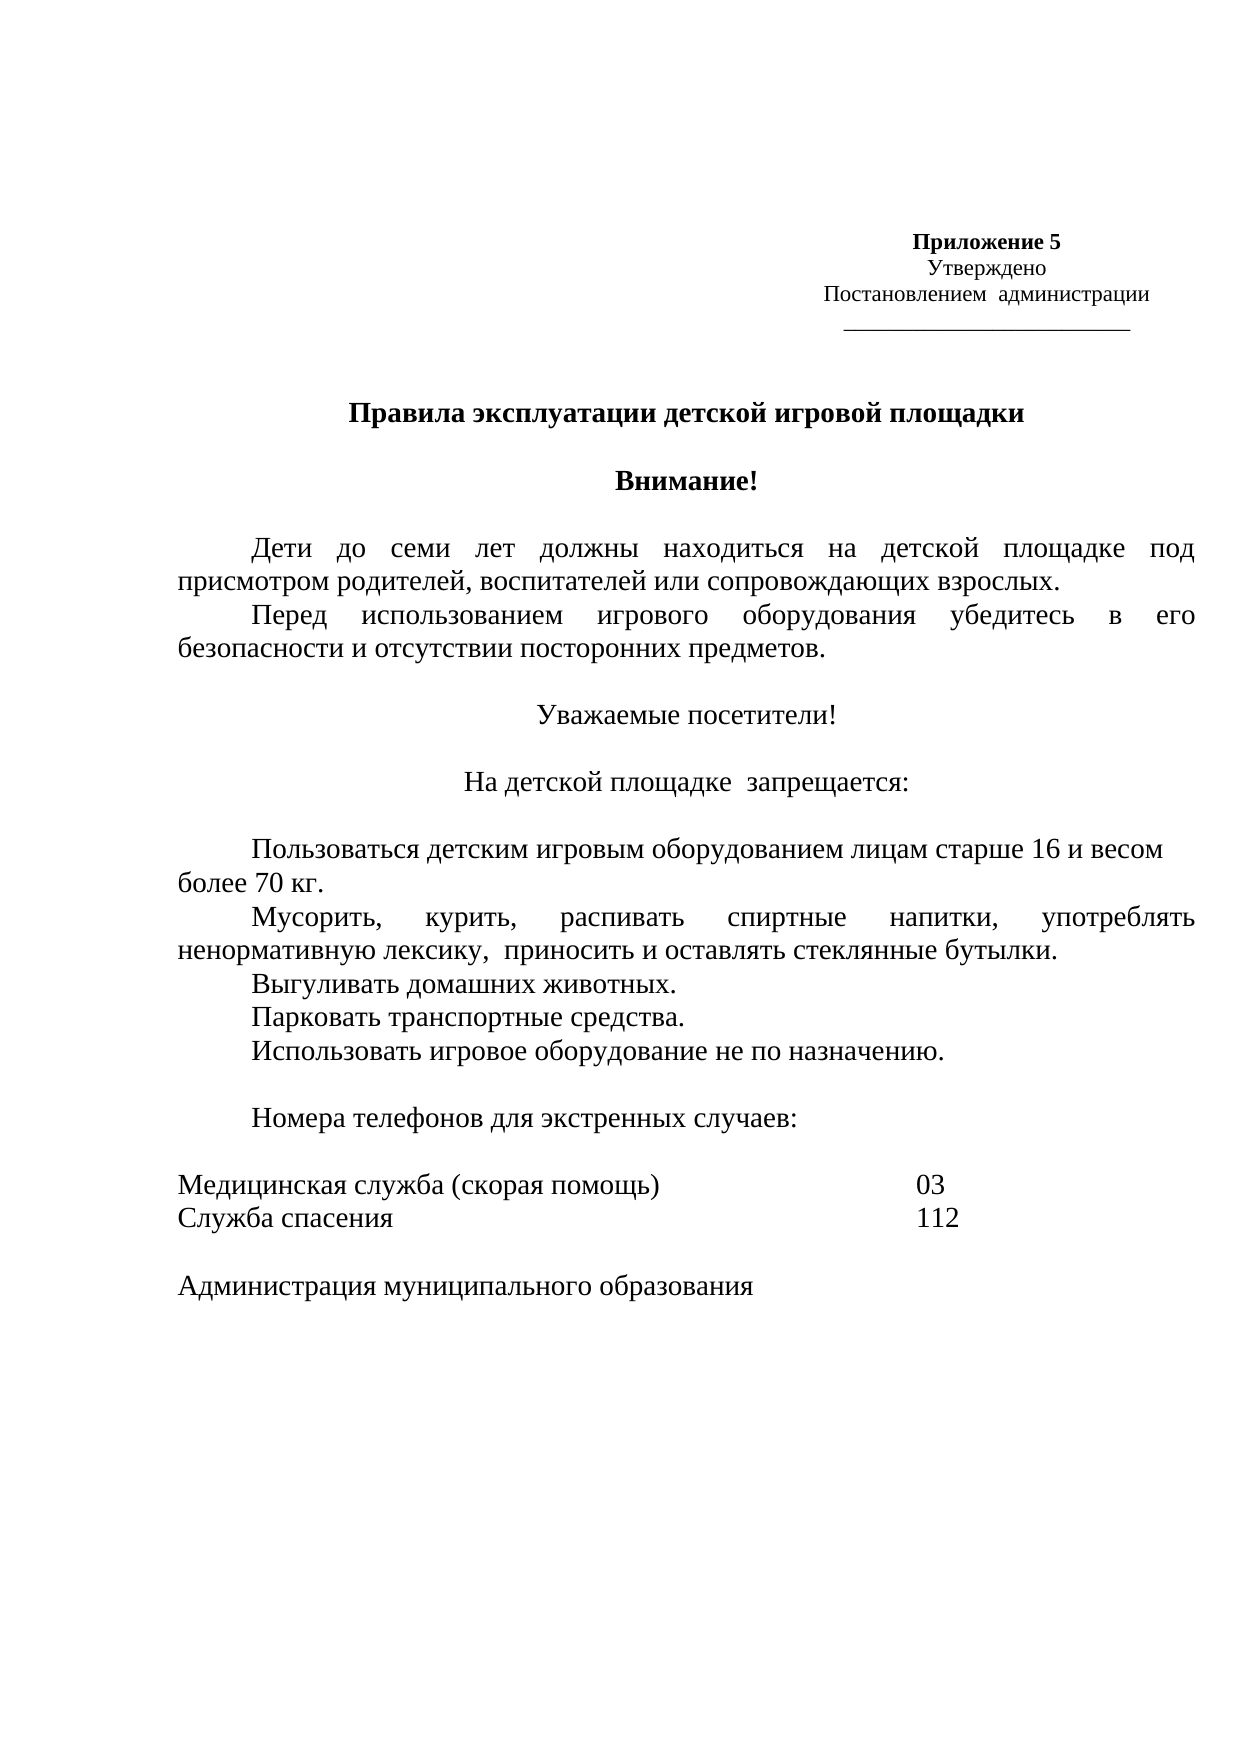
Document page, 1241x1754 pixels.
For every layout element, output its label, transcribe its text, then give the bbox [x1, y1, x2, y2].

text Правила эксплуатации детской игровой площадки [177, 396, 1196, 429]
text На детской площадке запрещается: [177, 764, 1196, 798]
text Выгуливать домашних животных. [177, 966, 1196, 999]
text Номера телефонов для экстренных случаев: [177, 1100, 1196, 1133]
text Приложение 5 [777, 228, 1196, 254]
text Постановлением администрации [777, 281, 1196, 307]
text Утверждено [777, 254, 1196, 281]
text Перед использованием игрового оборудования убедитесь в его безопасности и отсутствии посторонних предметов. [177, 597, 1196, 664]
text Уважаемые посетители! [177, 697, 1196, 731]
text Парковать транспортные средства. [177, 999, 1196, 1033]
text Дети до семи лет должны находиться на детской площадке под присмотром родителей, воспитателей или сопровождающих взрослых. [177, 530, 1196, 597]
text _________________________ [777, 307, 1196, 333]
text Мусорить, курить, распивать спиртные напитки, употреблять ненормативную лексику, приносить и оставлять стеклянные бутылки. [177, 899, 1196, 966]
text Внимание! [177, 463, 1196, 496]
text Служба спасения 112 [177, 1201, 1196, 1234]
text Использовать игровое оборудование не по назначению. [177, 1033, 1196, 1066]
text Администрация муниципального образования [177, 1268, 1196, 1301]
text Пользоваться детским игровым оборудованием лицам старше 16 и весом более 70 кг. [177, 832, 1196, 899]
text Медицинская служба (скорая помощь) 03 [177, 1167, 1196, 1201]
